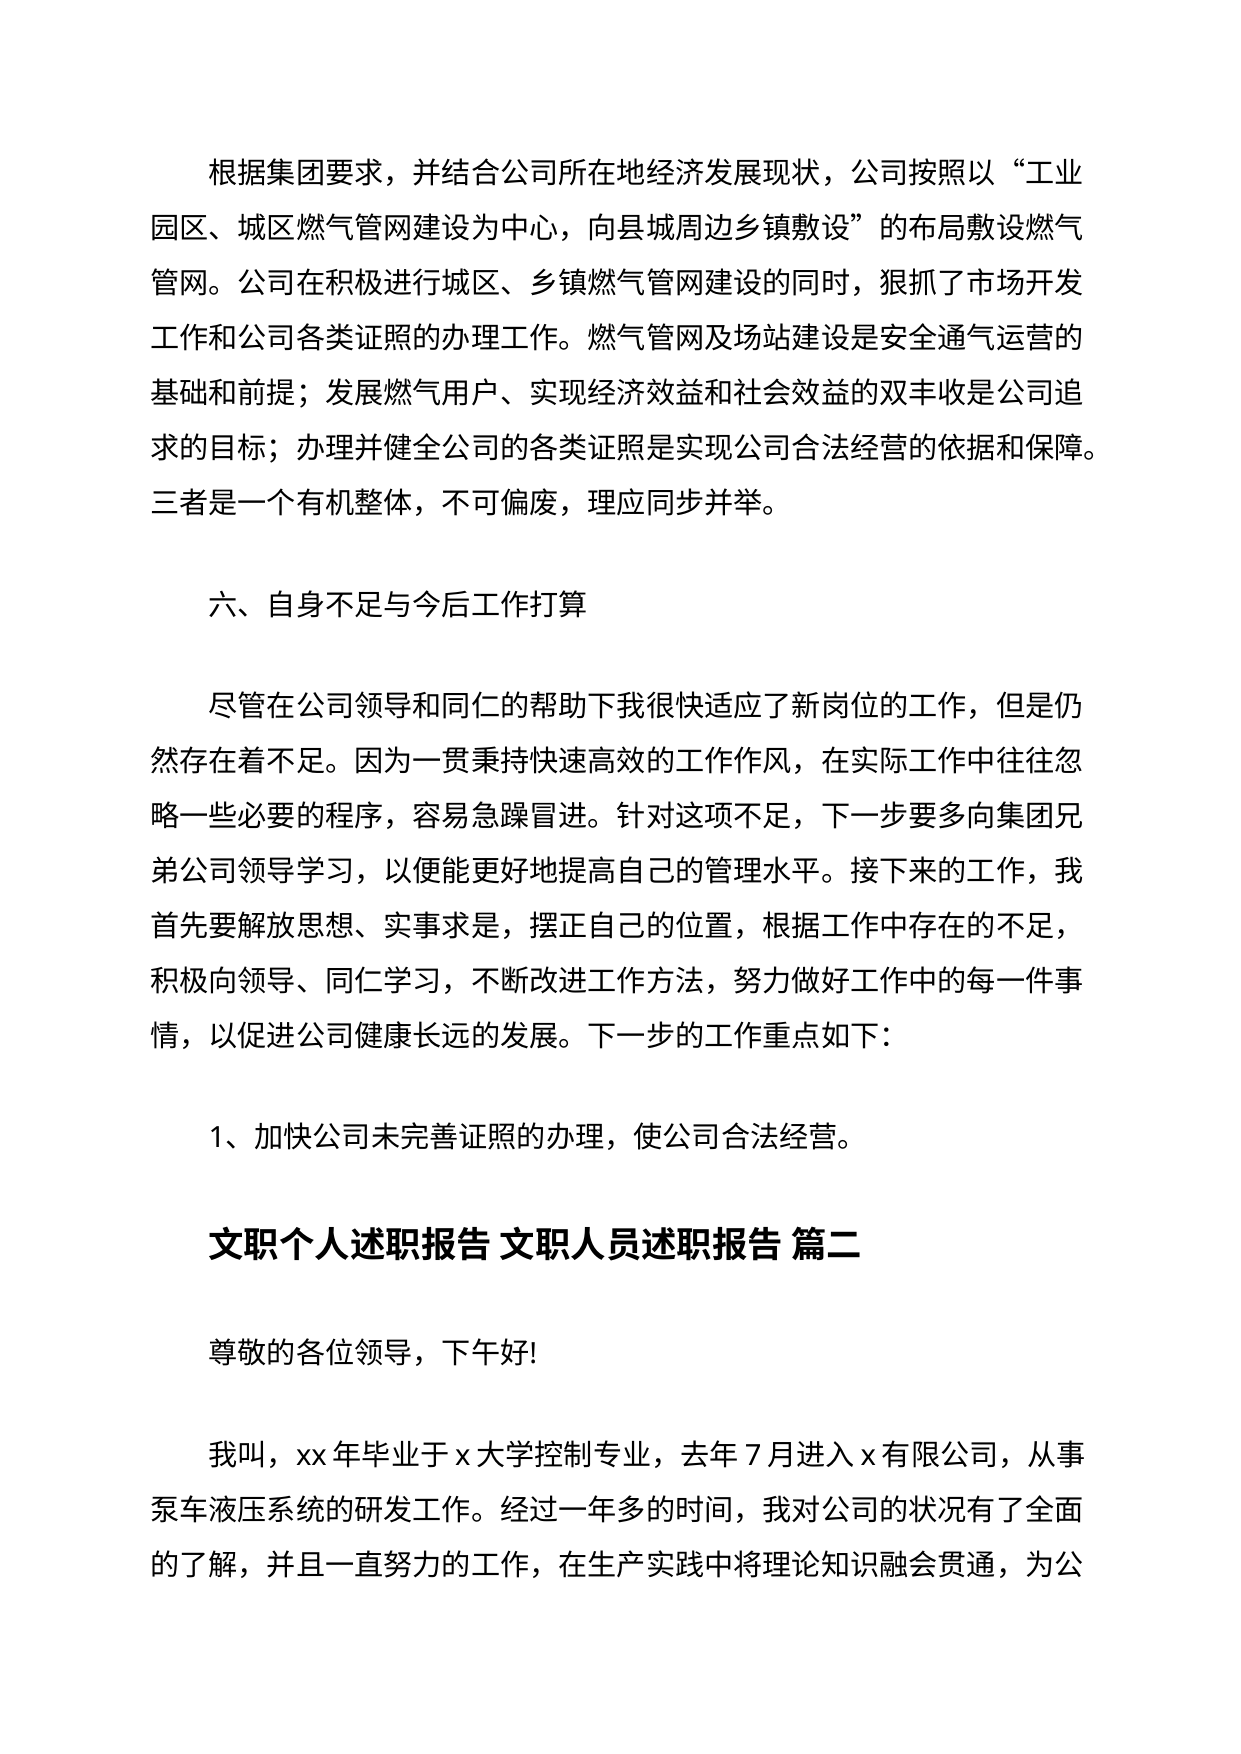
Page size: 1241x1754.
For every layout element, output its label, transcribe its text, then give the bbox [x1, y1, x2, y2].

text 根据集团要求，并结合公司所在地经济发展现状，公司按照以“工业园区、城区燃气管网建设为中心，向县城周边乡镇敷设”的布局敷设燃气管网。公司在积极进行城区、乡镇燃气管网建设的同时，狠抓了市场开发工作和公司各类证照的办理工作。燃气管网及场站建设是安全通气运营的基础和前提；发展燃气用户、实现经济效益和社会效益的双丰收是公司追求的目标；办理并健全公司的各类证照是实现公司合法经营的依据和保障。三者是一个有机整体，不可偏废，理应同步并举。 [150, 150, 1090, 522]
text 文职个人述职报告 文职人员述职报告 篇二 [150, 1216, 1090, 1267]
text 尊敬的各位领导，下午好! [150, 1329, 1090, 1372]
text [150, 1431, 1090, 1584]
text 六、自身不足与今后工作打算 [150, 581, 1090, 623]
text 尽管在公司领导和同仁的帮助下我很快适应了新岗位的工作，但是仍然存在着不足。因为一贯秉持快速高效的工作作风，在实际工作中往往忽略一些必要的程序，容易急躁冒进。针对这项不足，下一步要多向集团兄弟公司领导学习，以便能更好地提高自己的管理水平。接下来的工作，我首先要解放思想、实事求是，摆正自己的位置，根据工作中存在的不足，积极向领导、同仁学习，不断改进工作方法，努力做好工作中的每一件事情，以促进公司健康长远的发展。下一步的工作重点如下： [150, 683, 1090, 1054]
text 1、加快公司未完善证照的办理，使公司合法经营。 [150, 1114, 1090, 1156]
